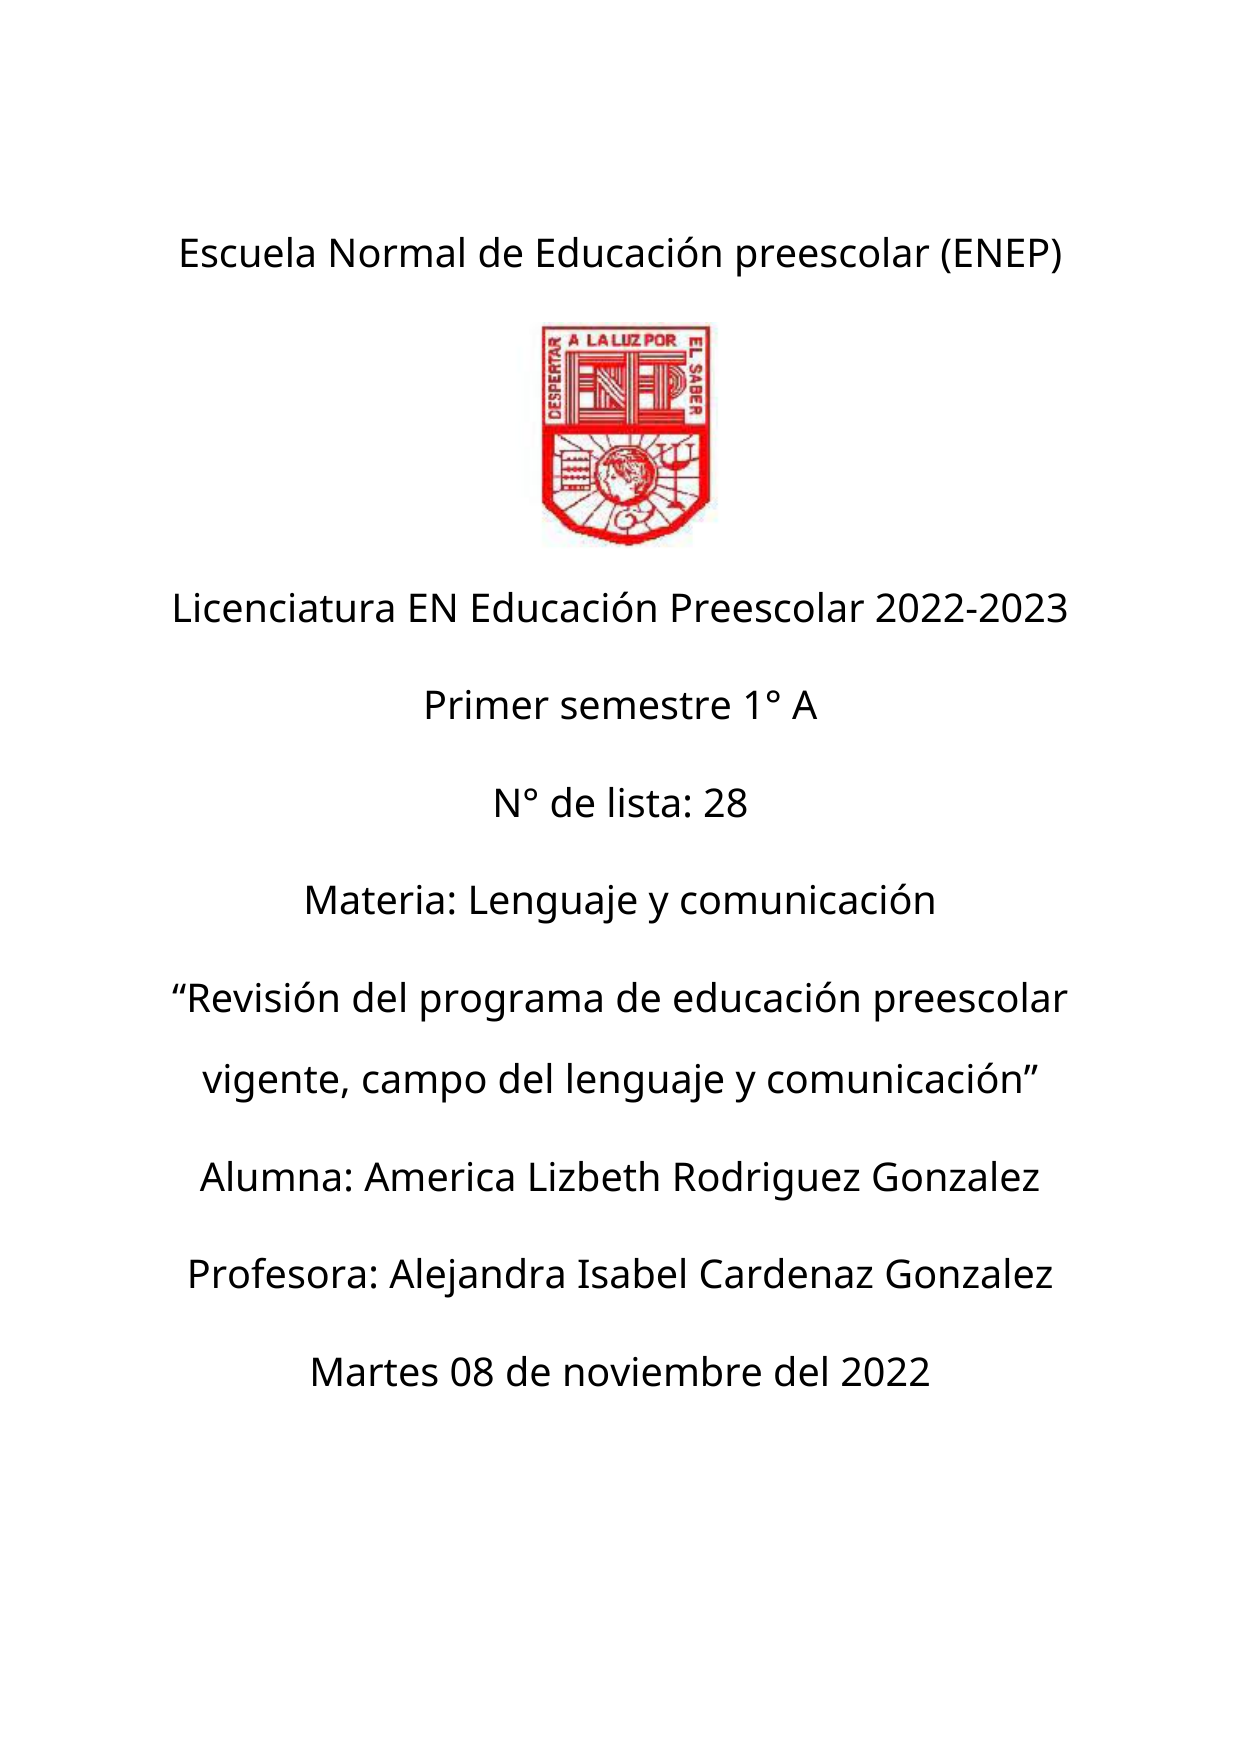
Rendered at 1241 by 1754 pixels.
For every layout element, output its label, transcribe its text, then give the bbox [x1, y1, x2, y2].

text “Revisión del programa de educación preescolar vigente, campo del lenguaje y comunicación” [150, 970, 1090, 1105]
text Escuela Normal de Educación preescolar (ENEP) [150, 225, 1090, 279]
text Martes 08 de noviembre del 2022 [150, 1344, 1090, 1398]
text Primer semestre 1° A [150, 677, 1090, 731]
text N° de lista: 28 [150, 775, 1090, 829]
text Licenciatura EN Educación Preescolar 2022-2023 [150, 580, 1090, 634]
text Profesora: Alejandra Isabel Cardenaz Gonzalez [150, 1246, 1090, 1300]
picture [467, 322, 773, 549]
text Materia: Lenguaje y comunicación [150, 872, 1090, 926]
text Alumna: America Lizbeth Rodriguez Gonzalez [150, 1149, 1090, 1203]
